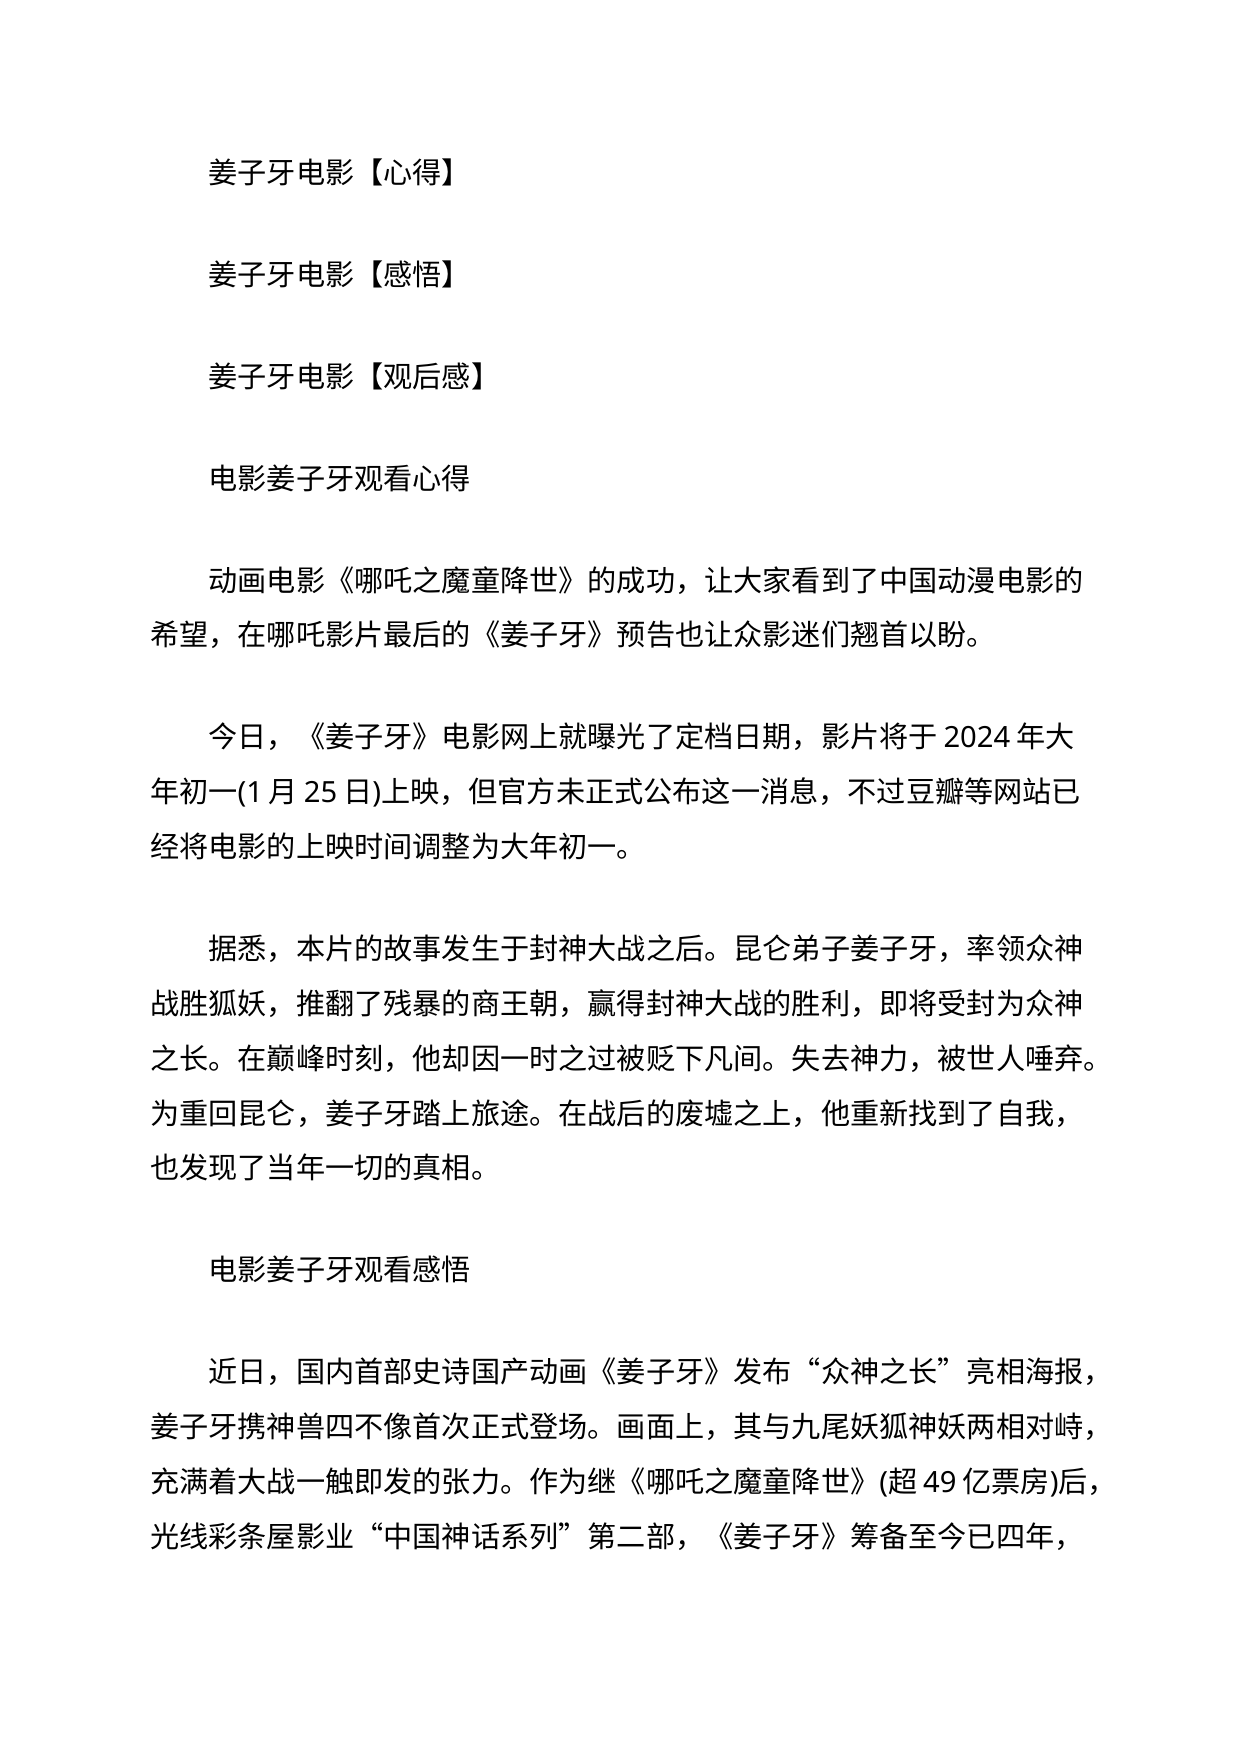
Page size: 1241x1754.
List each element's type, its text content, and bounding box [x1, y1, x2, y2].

text 电影姜子牙观看心得 [150, 455, 1090, 498]
text 今日，《姜子牙》电影网上就曝光了定档日期，影片将于2024年大年初一(1月25日)上映，但官方未正式公布这一消息，不过豆瓣等网站已经将电影的上映时间调整为大年初一。 [150, 714, 1090, 866]
text 电影姜子牙观看感悟 [150, 1247, 1090, 1289]
text 据悉，本片的故事发生于封神大战之后。昆仑弟子姜子牙，率领众神战胜狐妖，推翻了残暴的商王朝，赢得封神大战的胜利，即将受封为众神之长。在巅峰时刻，他却因一时之过被贬下凡间。失去神力，被世人唾弃。为重回昆仑，姜子牙踏上旅途。在战后的废墟之上，他重新找到了自我，也发现了当年一切的真相。 [150, 926, 1090, 1187]
text 姜子牙电影【观后感】 [150, 353, 1090, 396]
text 姜子牙电影【感悟】 [150, 252, 1090, 294]
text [150, 1349, 1090, 1556]
text 动画电影《哪吒之魔童降世》的成功，让大家看到了中国动漫电影的希望，在哪吒影片最后的《姜子牙》预告也让众影迷们翘首以盼。 [150, 557, 1090, 654]
text 姜子牙电影【心得】 [150, 150, 1090, 192]
